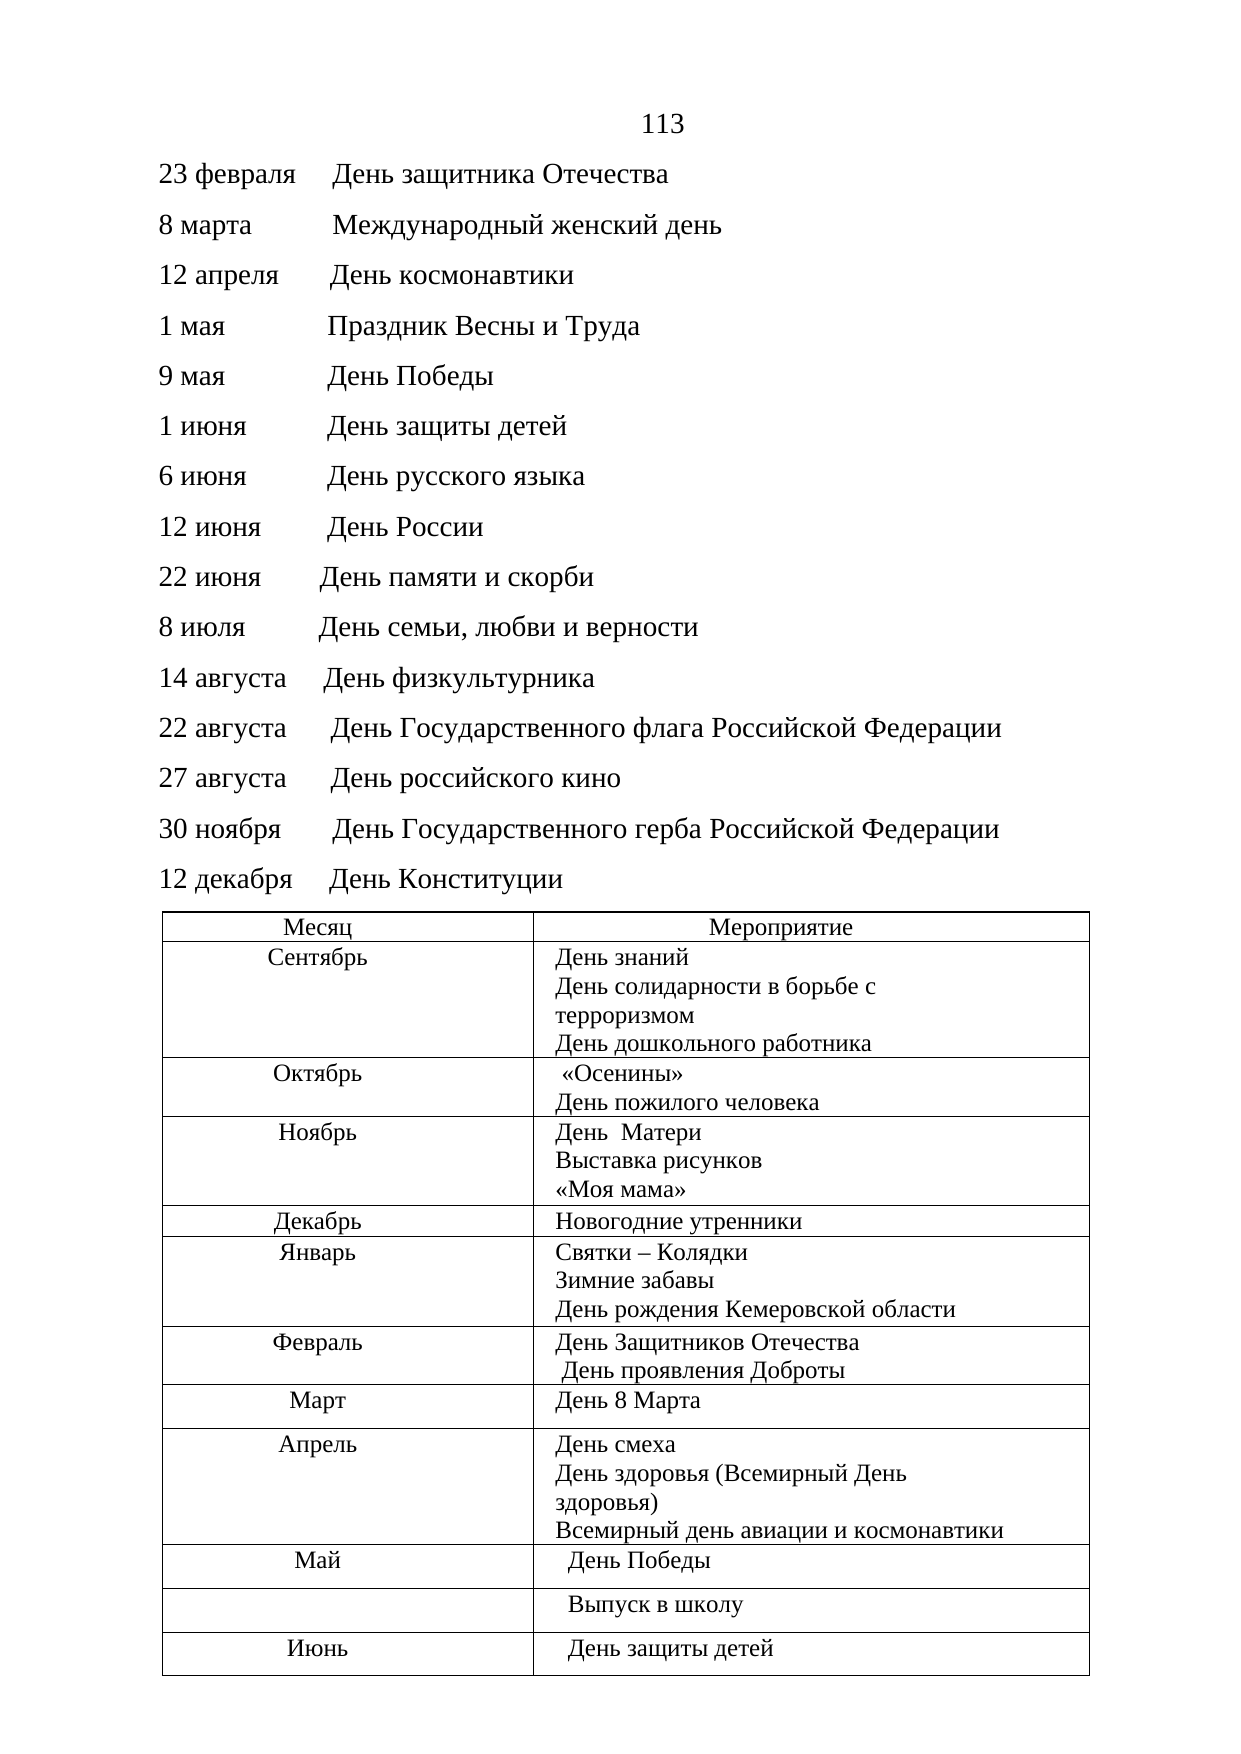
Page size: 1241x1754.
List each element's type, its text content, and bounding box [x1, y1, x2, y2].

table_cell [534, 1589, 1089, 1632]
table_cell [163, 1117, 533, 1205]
text 1 мая Праздник Весны и Труда [158, 308, 1166, 341]
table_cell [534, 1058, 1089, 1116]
text 9 мая День Победы [158, 358, 1166, 391]
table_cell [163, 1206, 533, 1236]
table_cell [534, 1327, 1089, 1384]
text 1 июня День защиты детей [158, 408, 1166, 442]
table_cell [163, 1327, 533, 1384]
text 23 февраля День защитника Отечества [158, 157, 1166, 190]
text 12 июня День России [158, 509, 1166, 542]
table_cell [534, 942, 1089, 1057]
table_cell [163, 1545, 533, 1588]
text 22 июня День памяти и скорби [158, 559, 1166, 593]
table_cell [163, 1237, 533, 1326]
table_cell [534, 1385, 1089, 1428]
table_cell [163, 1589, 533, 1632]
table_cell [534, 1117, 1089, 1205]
text 6 июня День русского языка [158, 458, 1166, 492]
table_header Месяц [163, 913, 533, 941]
text 8 марта Международный женский день [158, 207, 1166, 241]
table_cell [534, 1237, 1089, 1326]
text 22 августа День Государственного флага Российской Федерации [158, 710, 1166, 744]
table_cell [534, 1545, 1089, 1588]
text 14 августа День физкультурника [158, 660, 1166, 693]
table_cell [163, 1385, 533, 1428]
table_cell Сентябрь [163, 942, 533, 1057]
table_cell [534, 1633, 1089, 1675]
table_header Мероприятие [534, 913, 1089, 941]
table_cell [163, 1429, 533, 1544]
text 113 [158, 106, 1166, 140]
text 12 декабря День Конституции [158, 861, 1166, 894]
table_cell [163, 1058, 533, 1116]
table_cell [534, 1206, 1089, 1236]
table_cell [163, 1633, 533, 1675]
text 8 июля День семьи, любви и верности [158, 609, 1166, 643]
text 12 апреля День космонавтики [158, 257, 1166, 291]
text 27 августа День российского кино [158, 760, 1166, 794]
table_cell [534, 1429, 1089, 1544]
text 30 ноября День Государственного герба Российской Федерации [158, 811, 1166, 844]
